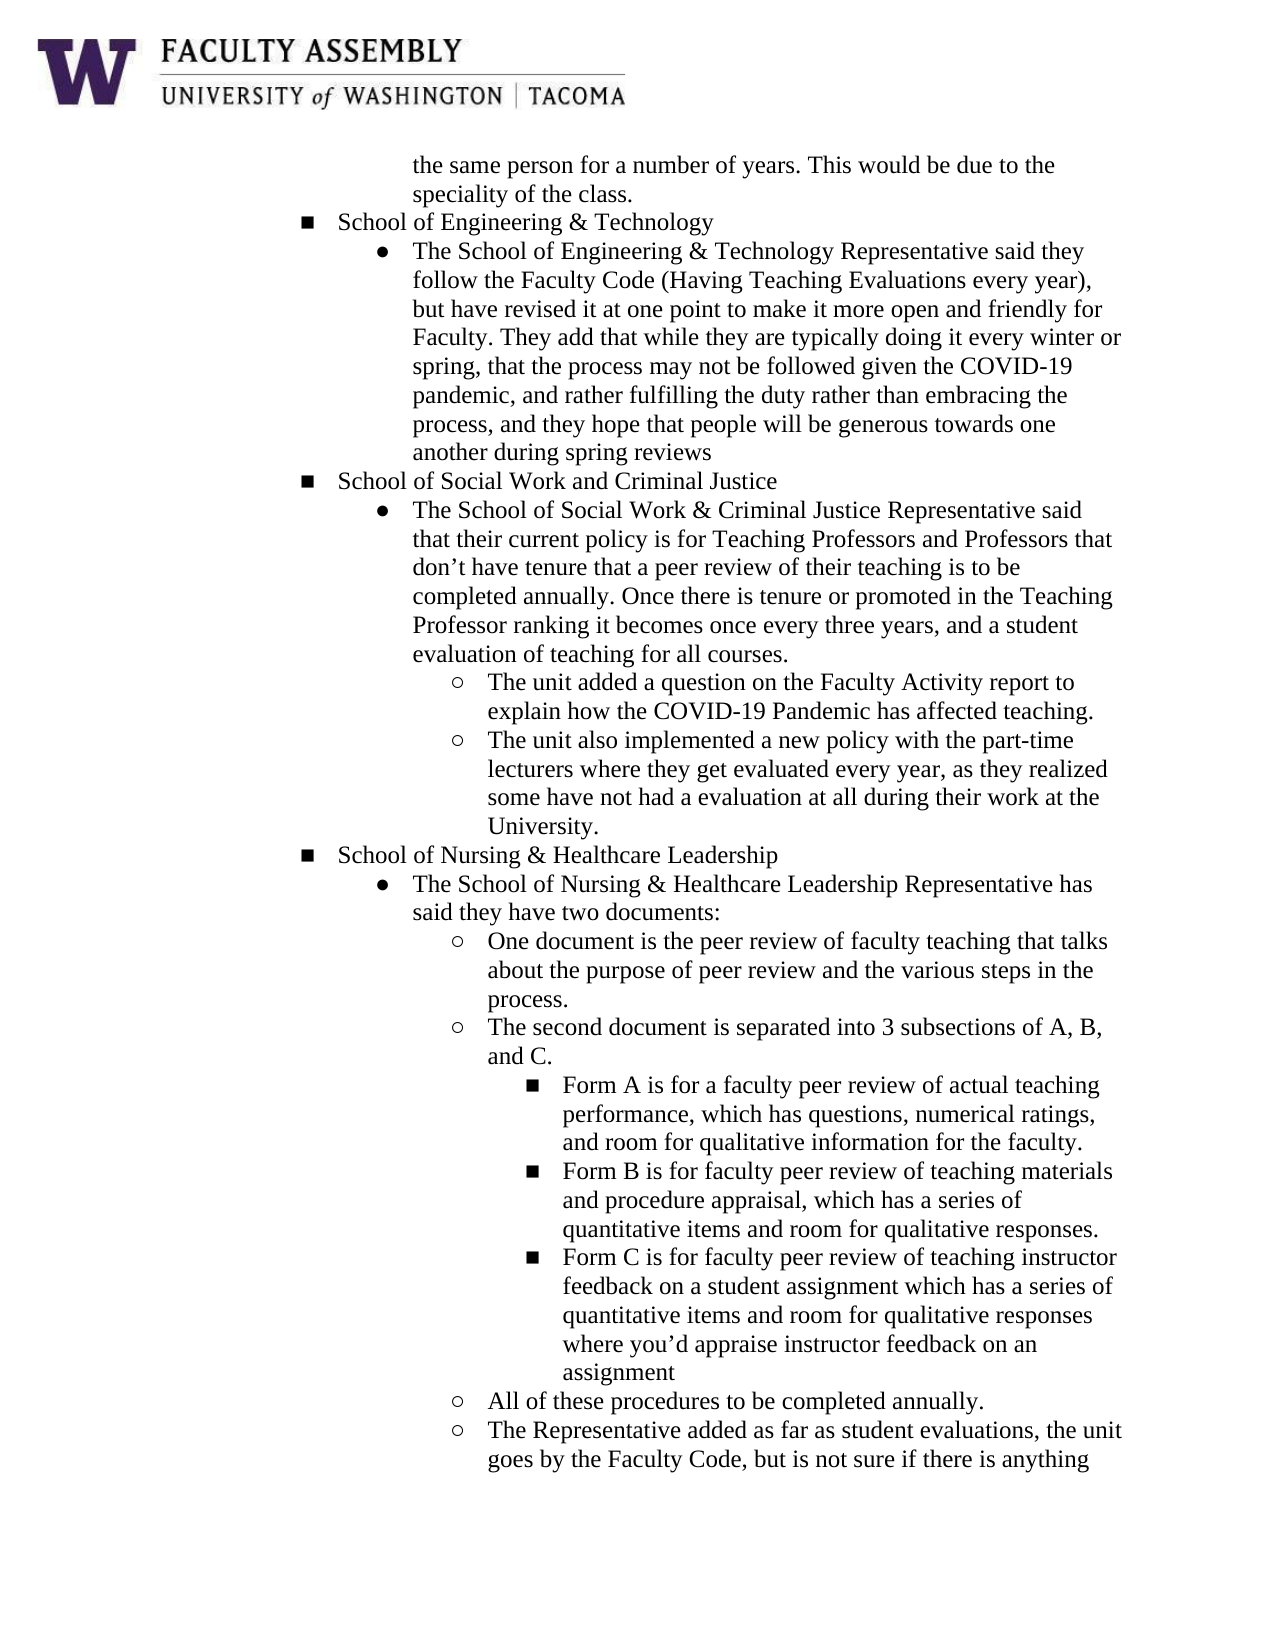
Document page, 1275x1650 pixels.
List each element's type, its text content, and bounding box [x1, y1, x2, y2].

list The unit also implemented a new policy with the part-time lecturers where they get evaluated every year, as they realized some have not had a evaluation at all during their work at the University. [450, 725, 1125, 840]
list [375, 150, 1125, 207]
list The School of Engineering & Technology Representative said they follow the Faculty Code (Having Teaching Evaluations every year), but have revised it at one point to make it more open and friendly for Faculty. They add that while they are typically doing it every winter or spring, that the process may not be followed given the COVID-19 pandemic, and rather fulfilling the duty rather than embracing the process, and they hope that people will be generous towards one another during spring reviews [375, 236, 1125, 466]
list One document is the peer review of faculty teaching that talks about the purpose of peer review and the various steps in the process. [450, 926, 1125, 1012]
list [450, 1415, 1125, 1472]
list The School of Nursing & Healthcare Leadership Representative has said they have two documents: [375, 869, 1125, 926]
picture [37, 39, 625, 110]
list The second document is separated into 3 subsections of A, B, and C. [450, 1012, 1125, 1070]
list The unit added a question on the Faculty Activity report to explain how the COVID-19 Pandemic has affected teaching. [450, 667, 1125, 725]
list Form B is for faculty peer review of teaching materials and procedure appraisal, which has a series of quantitative items and room for qualitative responses. [525, 1156, 1125, 1242]
list All of these procedures to be completed annually. [450, 1386, 1125, 1415]
list School of Social Work and Criminal Justice [300, 466, 1125, 495]
list Form C is for faculty peer review of teaching instructor feedback on a student assignment which has a series of quantitative items and room for qualitative responses where you’d appraise instructor feedback on an assignment [525, 1242, 1125, 1386]
list Form A is for a faculty peer review of actual teaching performance, which has questions, numerical ratings, and room for qualitative information for the faculty. [525, 1070, 1125, 1156]
list The School of Social Work & Criminal Justice Representative said that their current policy is for Teaching Professors and Professors that don’t have tenure that a peer review of their teaching is to be completed annually. Once there is tenure or promoted in the Teaching Professor ranking it becomes once every three years, and a student evaluation of teaching for all courses. [375, 495, 1125, 667]
list School of Nursing & Healthcare Leadership [300, 840, 1125, 869]
list School of Engineering & Technology [300, 207, 1125, 236]
